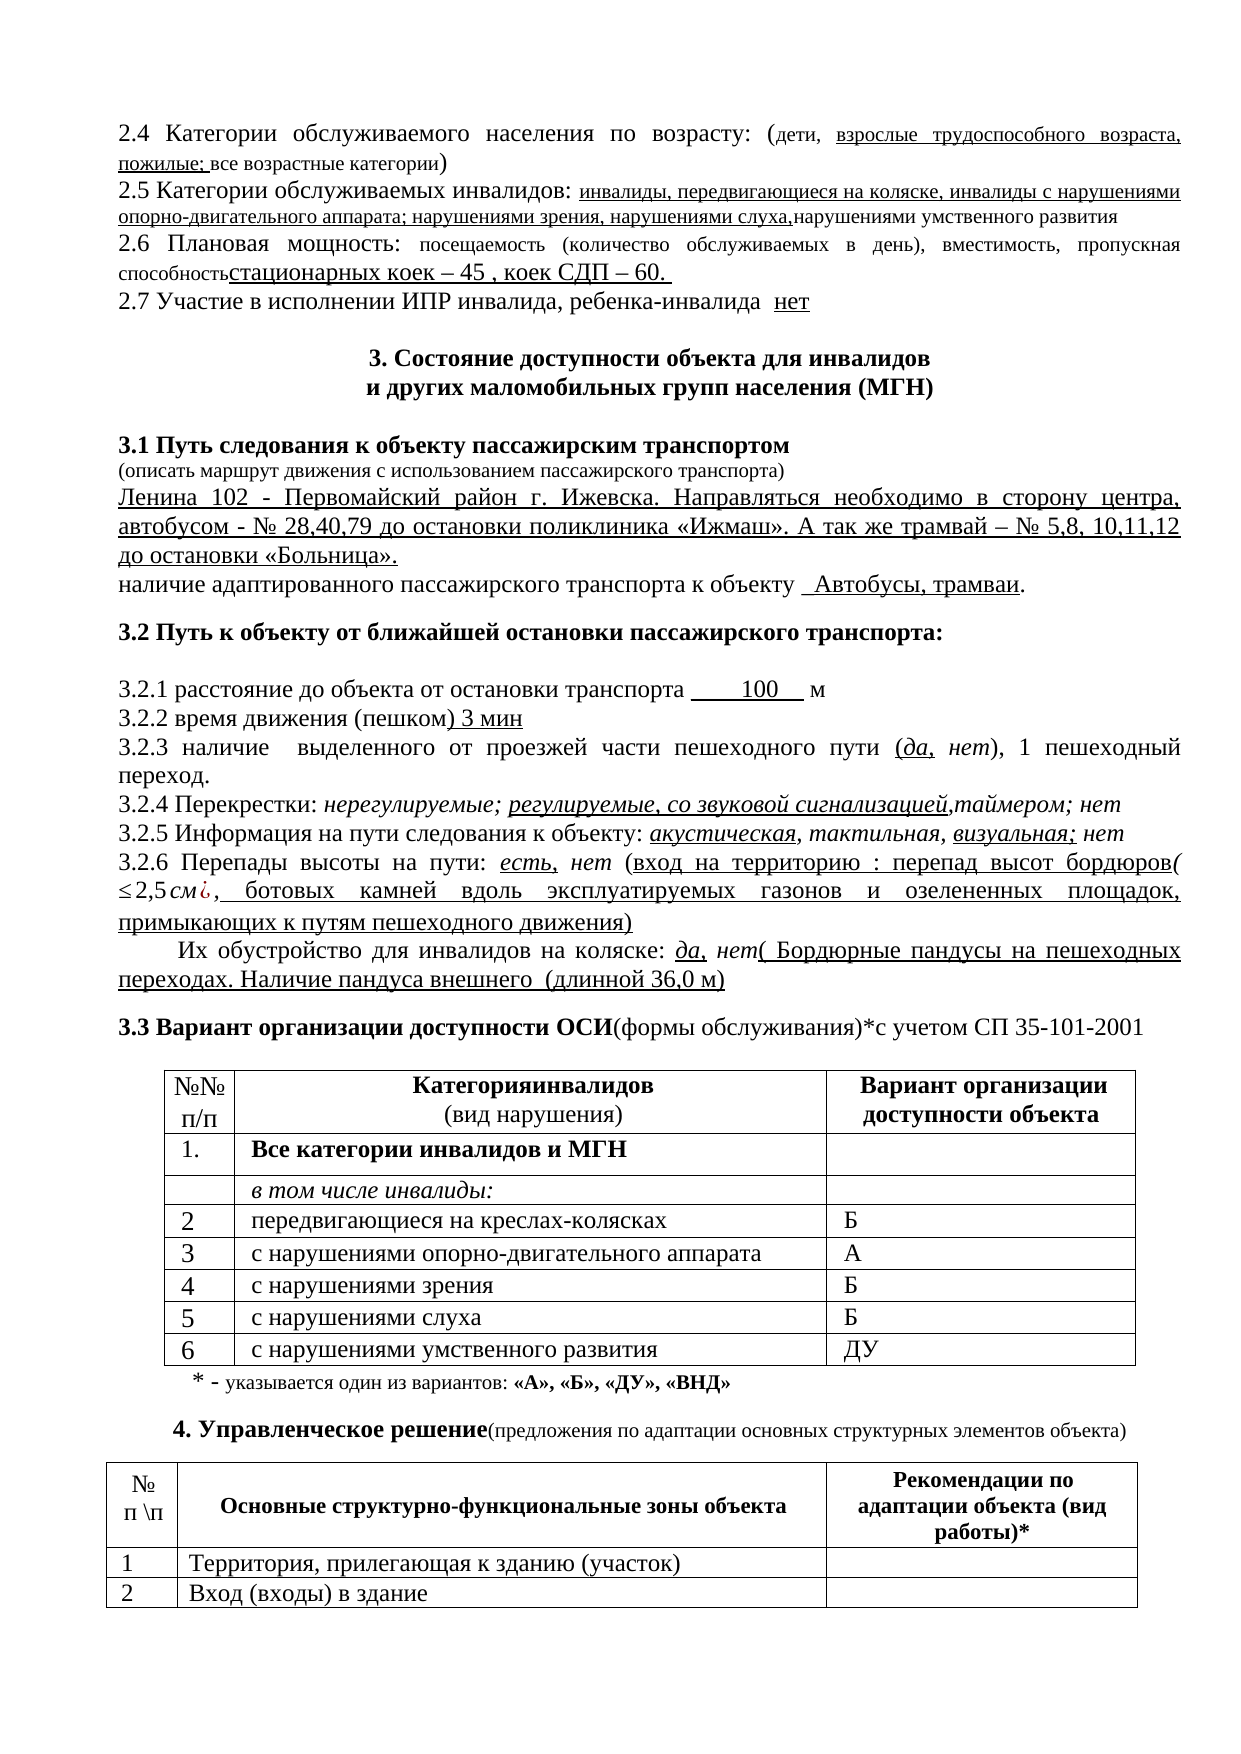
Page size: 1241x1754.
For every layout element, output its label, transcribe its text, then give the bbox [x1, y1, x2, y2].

table_cell 2 [165, 1205, 234, 1237]
text 3.2 Путь к объекту от ближайшей остановки пассажирского транспорта: [118, 617, 1181, 645]
table_cell ДУ [827, 1334, 1135, 1365]
text 3. Состояние доступности объекта для инвалидов [118, 343, 1181, 372]
text 3.2.2 время движения (пешком) 3 мин [118, 703, 1181, 732]
table_header Основные структурно-функциональные зоны объекта [178, 1463, 826, 1547]
table_cell с нарушениями зрения [235, 1270, 826, 1301]
table_cell Территория, прилегающая к зданию (участок) [178, 1548, 826, 1577]
table_cell А [827, 1238, 1135, 1269]
table_cell 2 [107, 1578, 177, 1607]
text Их обустройство для инвалидов на коляске: да, нет( Бордюрные пандусы на пешеходных переходах. Наличие пандуса внешнего (длинной 36,0 м) [118, 935, 1181, 993]
text 3.2.1 расстояние до объекта от остановки транспорта ____100__ м [118, 674, 1181, 703]
table_header № п \п [107, 1463, 177, 1547]
text 3.1 Путь следования к объекту пассажирским транспортом [118, 430, 1181, 458]
text * - указывается один из вариантов: «А», «Б», «ДУ», «ВНД» [118, 1366, 1181, 1395]
table_cell Б [827, 1302, 1135, 1333]
text 4. Управленческое решение(предложения по адаптации основных структурных элементов объекта) [118, 1414, 1181, 1443]
text 3.2.5 Информация на пути следования к объекту: акустическая, тактильная, визуальная; нет [118, 818, 1181, 847]
table_cell 3 [165, 1238, 234, 1269]
table_cell 6 [165, 1334, 234, 1365]
table_cell 1. [165, 1134, 234, 1174]
text Ленина 102 - Первомайский район г. Ижевска. Направляться необходимо в сторону центра, автобусом - № 28,40,79 до остановки поликлиника «Ижмаш». А так же трамвай – № 5,8, 10,11,12 до остановки «Больница». [118, 538, 1181, 569]
table_cell [827, 1548, 1137, 1577]
table_header Вариант организации доступности объекта [827, 1071, 1135, 1133]
table_cell 1 [107, 1548, 177, 1577]
text наличие адаптированного пассажирского транспорта к объекту _Автобусы, трамваи. [118, 569, 1181, 597]
table_header №№ п/п [165, 1071, 234, 1133]
text Ленина 102 - Первомайский район г. Ижевска. Направляться необходимо в сторону центра, автобусом - № 28,40,79 до остановки поликлиника «Ижмаш». А так же трамвай – № 5,8, 10,11,12 до остановки «Больница». [118, 509, 1181, 536]
table_cell [165, 1176, 234, 1204]
text 3.2.3 наличие выделенного от проезжей части пешеходного пути (да, нет), 1 пешеходный переход. [118, 732, 1181, 789]
text (описать маршрут движения с использованием пассажирского транспорта) [118, 458, 1181, 482]
table_cell [827, 1176, 1135, 1204]
table_cell [827, 1134, 1135, 1174]
table_cell 4 [165, 1270, 234, 1301]
text 2.5 Категории обслуживаемых инвалидов: инвалиды, передвигающиеся на коляске, инвалиды с нарушениями опорно-двигательного аппарата; нарушениями зрения, нарушениями слуха,нарушениями умственного развития [118, 176, 1181, 228]
text 2.6 Плановая мощность: посещаемость (количество обслуживаемых в день), вместимость, пропускная способностьстационарных коек – 45 , коек СДП – 60. [118, 228, 1181, 286]
table_cell Б [827, 1270, 1135, 1301]
table_cell с нарушениями умственного развития [235, 1334, 826, 1365]
text и других маломобильных групп населения (МГН) [118, 372, 1181, 401]
text 2.7 Участие в исполнении ИПР инвалида, ребенка-инвалида нет [118, 286, 1181, 315]
table_cell Вход (входы) в здание [178, 1578, 826, 1607]
table_cell [827, 1578, 1137, 1607]
text 3.2.6 Перепады высоты на пути: есть, нет (вход на территорию : перепад высот бордюров( ботовых камней вдоль эксплуатируемых газонов и озелененных площадок, примыкающих к путям пешеходного движения) [118, 847, 1181, 935]
table_header Категорияинвалидов (вид нарушения) [235, 1071, 826, 1133]
text 3.2.4 Перекрестки: нерегулируемые; регулируемые, со звуковой сигнализацией,таймером; нет [118, 789, 1181, 818]
text Ленина 102 - Первомайский район г. Ижевска. Направляться необходимо в сторону центра, автобусом - № 28,40,79 до остановки поликлиника «Ижмаш». А так же трамвай – № 5,8, 10,11,12 до остановки «Больница». [118, 482, 1181, 507]
table_cell передвигающиеся на креслах-колясках [235, 1205, 826, 1237]
table_header Рекомендации по адаптации объекта (вид работы)* [827, 1463, 1137, 1547]
table_cell в том числе инвалиды: [235, 1176, 826, 1204]
table_cell с нарушениями слуха [235, 1302, 826, 1333]
text 3.3 Вариант организации доступности ОСИ(формы обслуживания)*с учетом СП 35-101-2001 [118, 1012, 1181, 1041]
table_cell 5 [165, 1302, 234, 1333]
table_cell Б [827, 1205, 1135, 1237]
table_cell Все категории инвалидов и МГН [235, 1134, 826, 1174]
table_cell с нарушениями опорно-двигательного аппарата [235, 1238, 826, 1269]
text 2.4 Категории обслуживаемого населения по возрасту: (дети, взрослые трудоспособного возраста, пожилые; все возрастные категории) [118, 118, 1181, 176]
